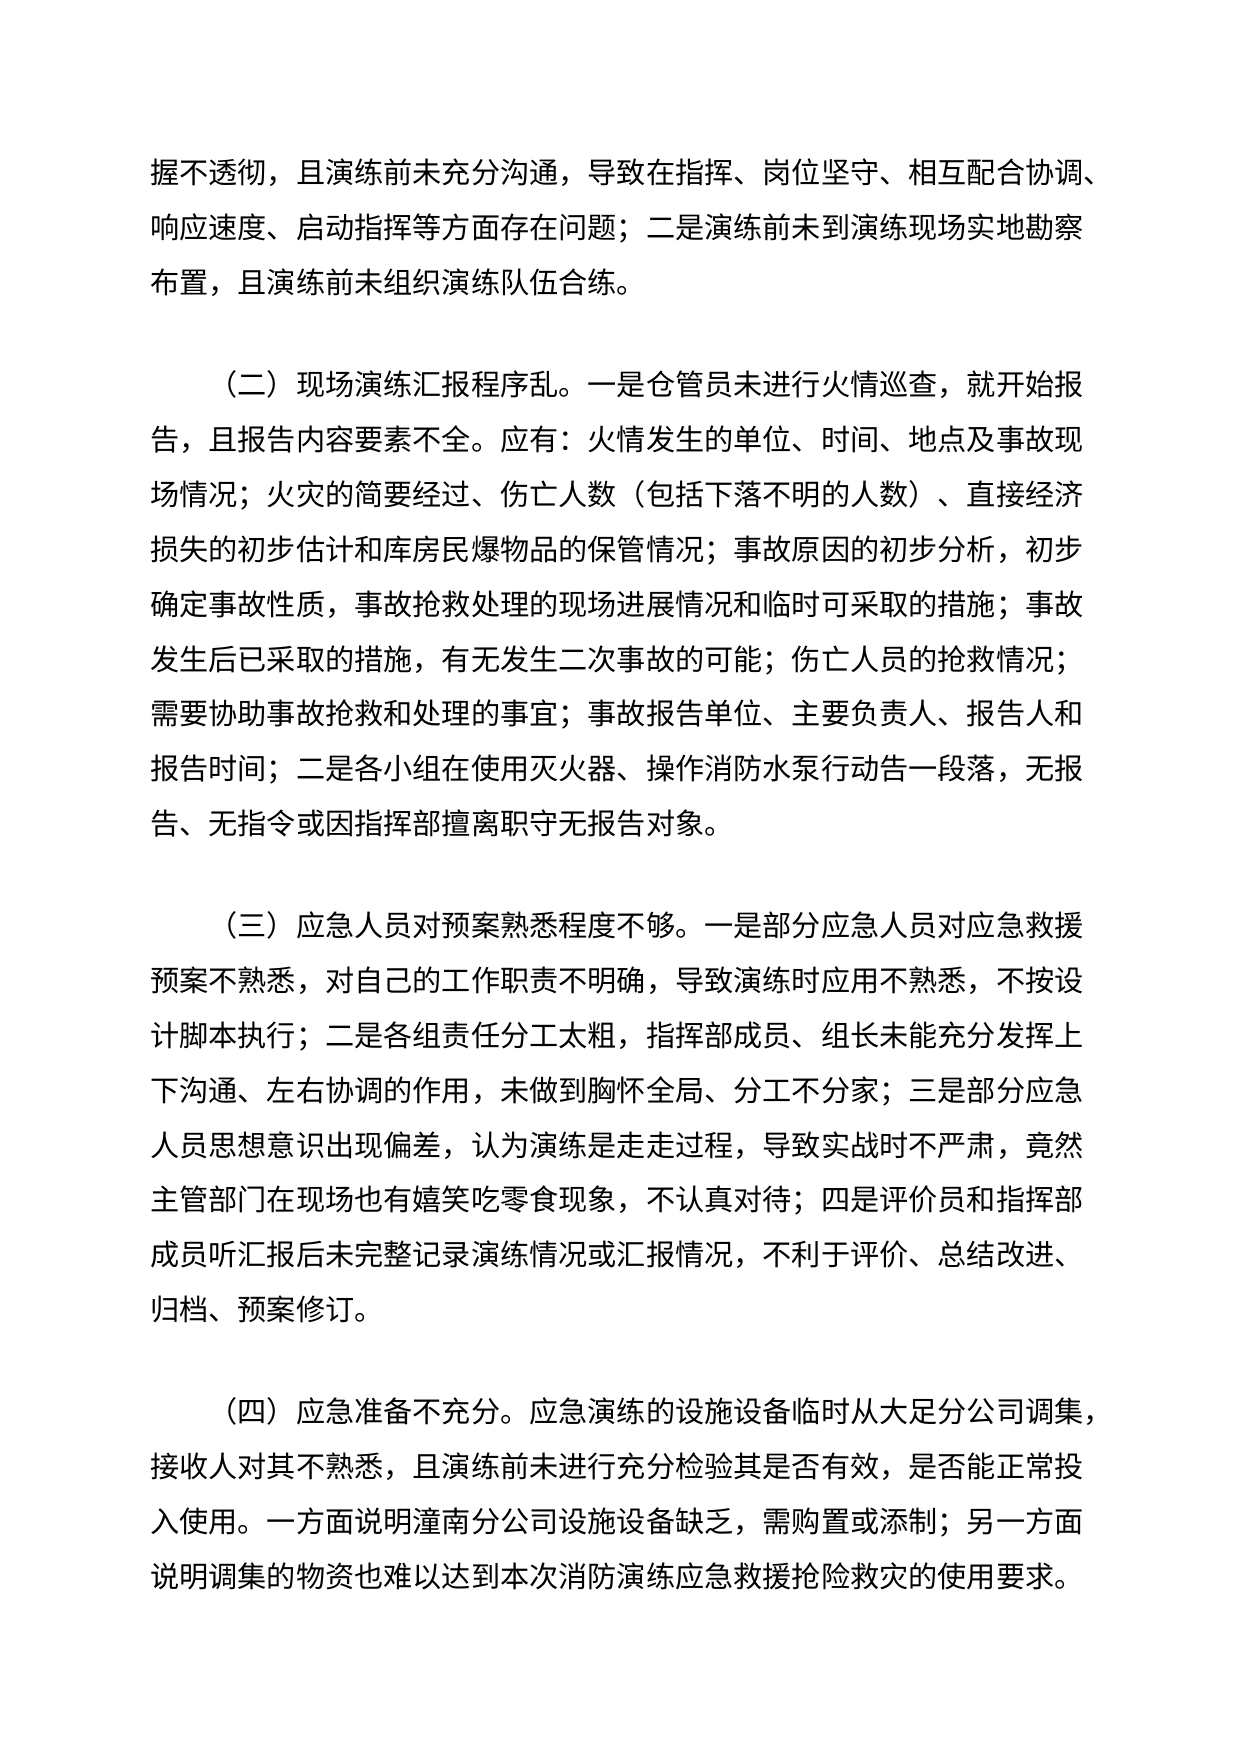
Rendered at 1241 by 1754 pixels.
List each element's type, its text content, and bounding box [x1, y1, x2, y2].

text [150, 150, 1090, 302]
text （四）应急准备不充分。应急演练的设施设备临时从大足分公司调集，接收人对其不熟悉，且演练前未进行充分检验其是否有效，是否能正常投入使用。一方面说明潼南分公司设施设备缺乏，需购置或添制；另一方面说明调集的物资也难以达到本次消防演练应急救援抢险救灾的使用要求。 [150, 1388, 1090, 1596]
text （二）现场演练汇报程序乱。一是仓管员未进行火情巡查，就开始报告，且报告内容要素不全。应有：火情发生的单位、时间、地点及事故现场情况；火灾的简要经过、伤亡人数（包括下落不明的人数）、直接经济损失的初步估计和库房民爆物品的保管情况；事故原因的初步分析，初步确定事故性质，事故抢救处理的现场进展情况和临时可采取的措施；事故发生后已采取的措施，有无发生二次事故的可能；伤亡人员的抢救情况；需要协助事故抢救和处理的事宜；事故报告单位、主要负责人、报告人和报告时间；二是各小组在使用灭火器、操作消防水泵行动告一段落，无报告、无指令或因指挥部擅离职守无报告对象。 [150, 362, 1090, 843]
text （三）应急人员对预案熟悉程度不够。一是部分应急人员对应急救援预案不熟悉，对自己的工作职责不明确，导致演练时应用不熟悉，不按设计脚本执行；二是各组责任分工太粗，指挥部成员、组长未能充分发挥上下沟通、左右协调的作用，未做到胸怀全局、分工不分家；三是部分应急人员思想意识出现偏差，认为演练是走走过程，导致实战时不严肃，竟然主管部门在现场也有嬉笑吃零食现象，不认真对待；四是评价员和指挥部成员听汇报后未完整记录演练情况或汇报情况，不利于评价、总结改进、归档、预案修订。 [150, 902, 1090, 1329]
